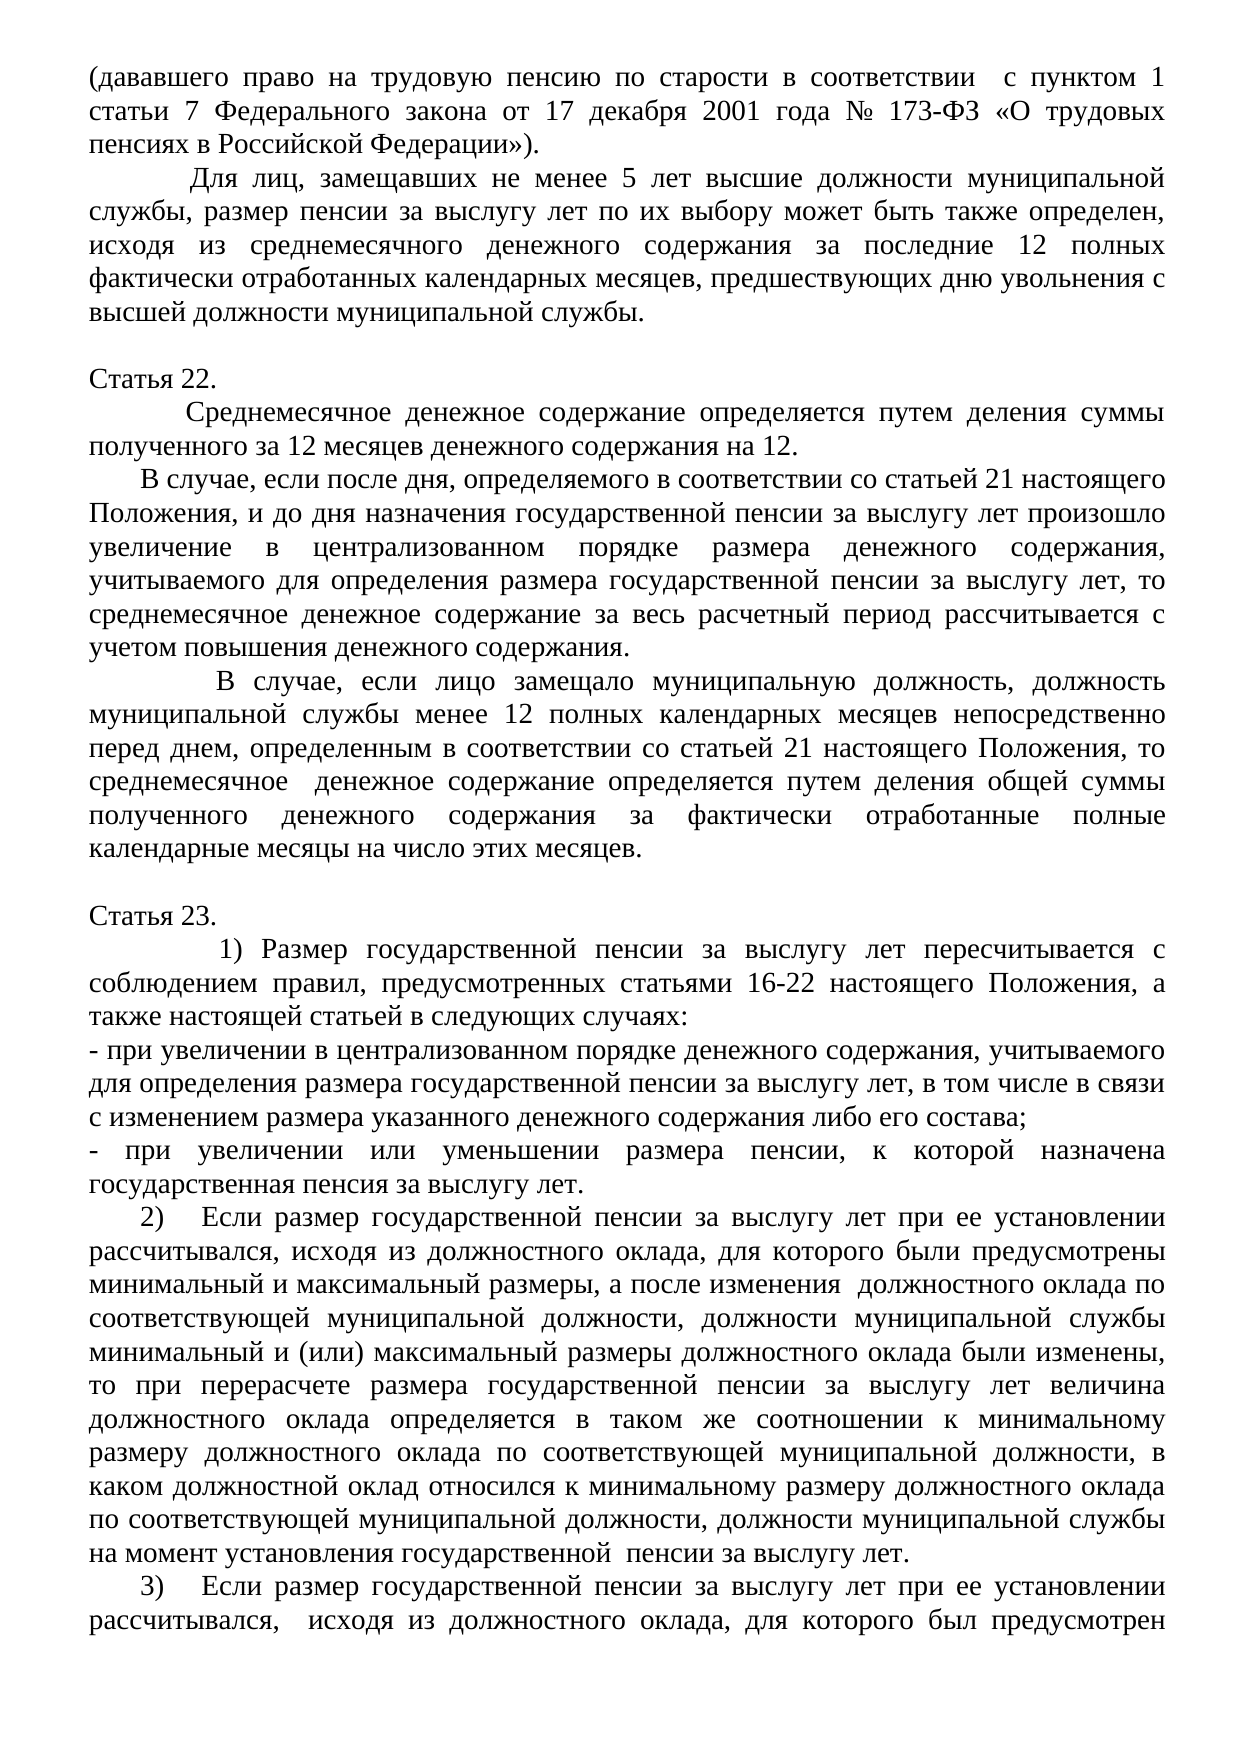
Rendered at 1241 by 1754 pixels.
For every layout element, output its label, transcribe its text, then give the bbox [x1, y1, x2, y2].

text Статья 22. [89, 361, 1167, 394]
text Для лиц, замещавших не менее 5 лет высшие должности муниципальной службы, размер пенсии за выслугу лет по их выбору может быть также определен, исходя из среднемесячного денежного содержания за последние 12 полных фактически отработанных календарных месяцев, предшествующих дню увольнения с высшей должности муниципальной службы. [89, 160, 1167, 327]
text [89, 1568, 1167, 1636]
text Среднемесячное денежное содержание определяется путем деления суммы полученного за 12 месяцев денежного содержания на 12. [89, 394, 1167, 462]
text Статья 23. [89, 898, 1167, 931]
text - при увеличении или уменьшении размера пенсии, к которой назначена государственная пенсия за выслугу лет. [89, 1132, 1167, 1199]
text 2) Если размер государственной пенсии за выслугу лет при ее установлении рассчитывался, исходя из должностного оклада, для которого были предусмотрены минимальный и максимальный размеры, а после изменения должностного оклада по соответствующей муниципальной должности, должности муниципальной службы минимальный и (или) максимальный размеры должностного оклада были изменены, то при перерасчете размера государственной пенсии за выслугу лет величина должностного оклада определяется в таком же соотношении к минимальному размеру должностного оклада по соответствующей муниципальной должности, в каком должностной оклад относился к минимальному размеру должностного оклада по соответствующей муниципальной должности, должности муниципальной службы на момент установления государственной пенсии за выслугу лет. [89, 1199, 1167, 1568]
text В случае, если после дня, определяемого в соответствии со статьей 21 настоящего Положения, и до дня назначения государственной пенсии за выслугу лет произошло увеличение в централизованном порядке размера денежного содержания, учитываемого для определения размера государственной пенсии за выслугу лет, то среднемесячное денежное содержание за весь расчетный период рассчитывается с учетом повышения денежного содержания. [89, 462, 1167, 663]
text 1) Размер государственной пенсии за выслугу лет пересчитывается с соблюдением правил, предусмотренных статьями 16-22 настоящего Положения, а также настоящей статьей в следующих случаях: [89, 931, 1167, 1032]
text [89, 59, 1167, 160]
text В случае, если лицо замещало муниципальную должность, должность муниципальной службы менее 12 полных календарных месяцев непосредственно перед днем, определенным в соответствии со статьей 21 настоящего Положения, то среднемесячное денежное содержание определяется путем деления общей суммы полученного денежного содержания за фактически отработанные полные календарные месяцы на число этих месяцев. [89, 663, 1167, 864]
text - при увеличении в централизованном порядке денежного содержания, учитываемого для определения размера государственной пенсии за выслугу лет, в том числе в связи с изменением размера указанного денежного содержания либо его состава; [89, 1032, 1167, 1132]
